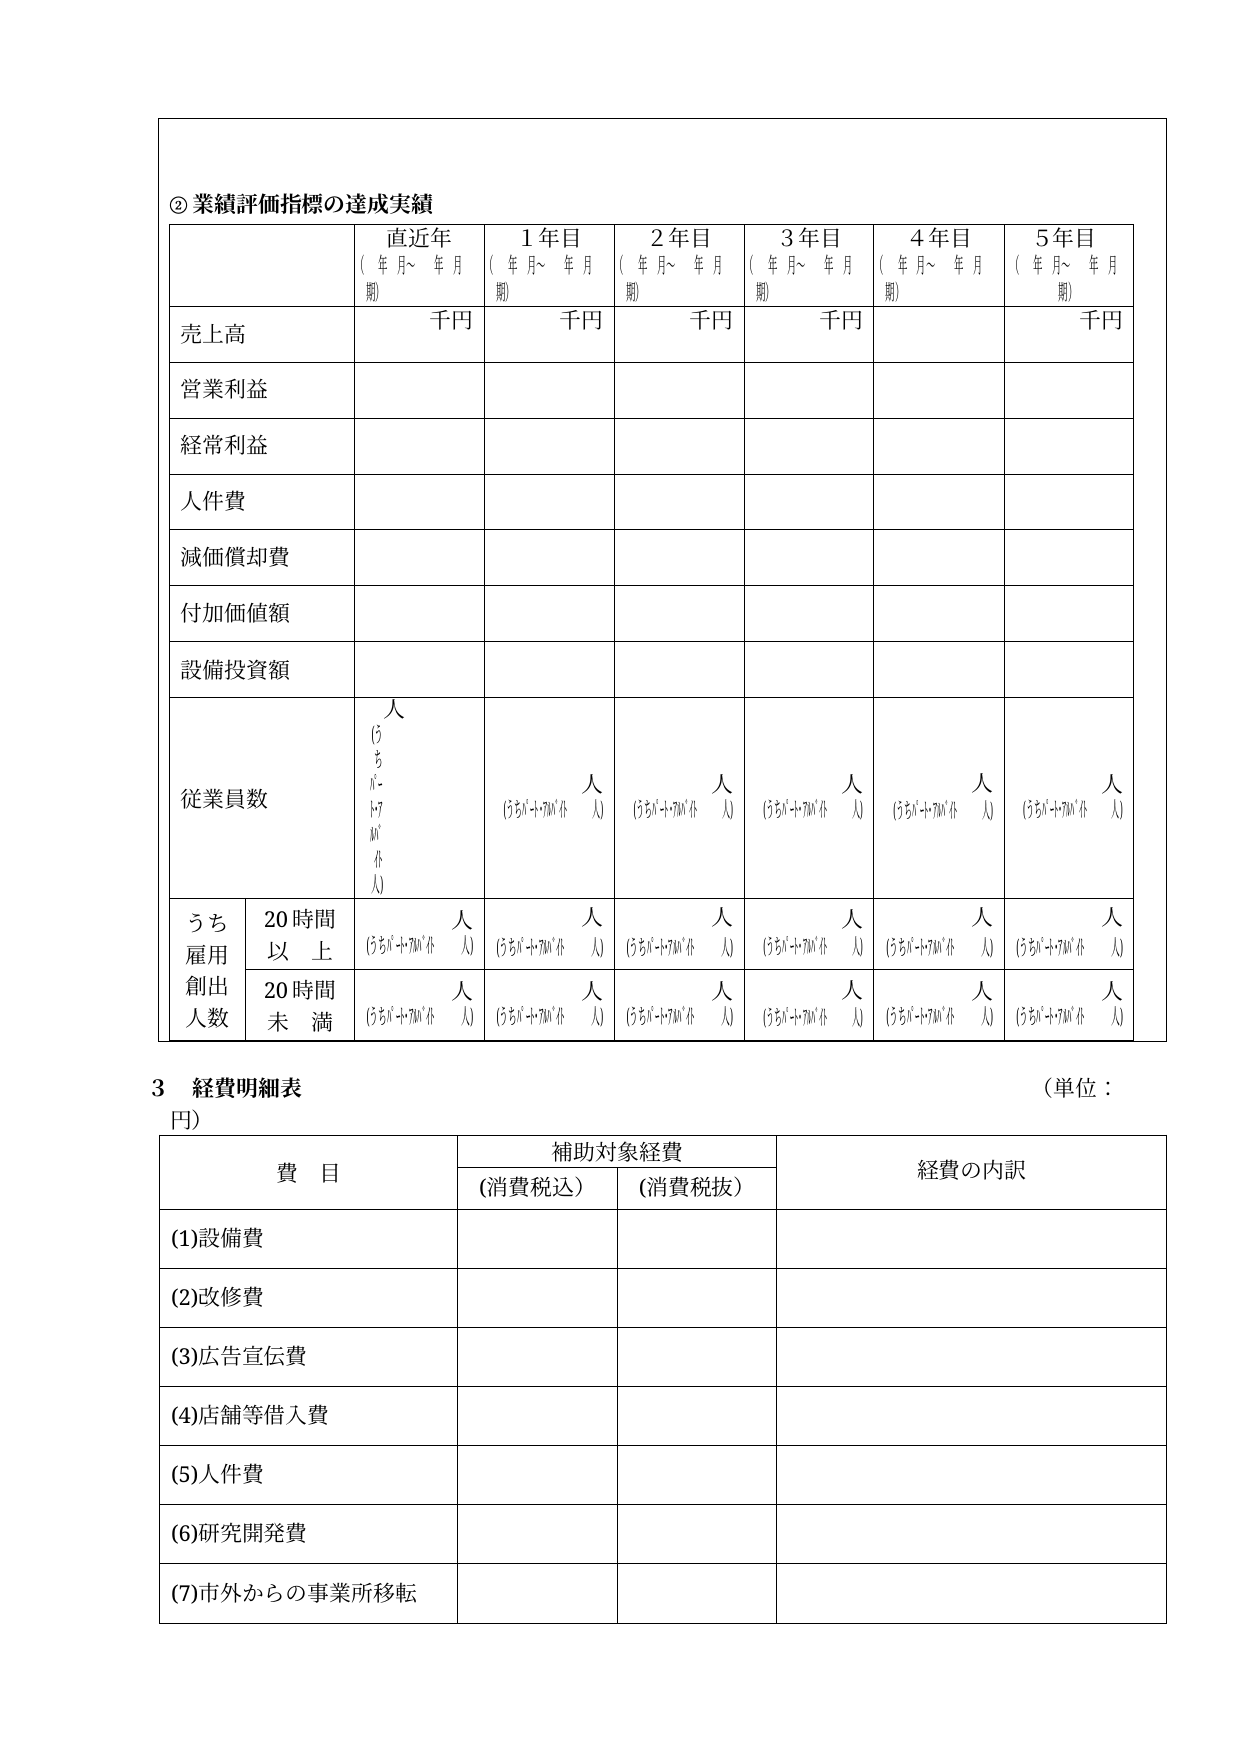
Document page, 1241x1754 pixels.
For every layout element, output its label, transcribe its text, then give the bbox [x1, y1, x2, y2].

table_cell (7)市外からの事業所移転 [160, 1564, 457, 1622]
table_cell [458, 1210, 617, 1268]
table_cell [618, 1446, 776, 1504]
table_cell [618, 1564, 776, 1622]
text ３ 経費明細表 （単位：円） [148, 1072, 1122, 1134]
table_cell [618, 1505, 776, 1563]
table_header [159, 119, 1166, 1041]
table_cell [777, 1505, 1166, 1563]
table_cell [458, 1328, 617, 1386]
table_cell (消費税抜） [618, 1168, 776, 1209]
table_cell (6)研究開発費 [160, 1505, 457, 1563]
table_cell [777, 1564, 1166, 1622]
table_cell (1)設備費 [160, 1210, 457, 1268]
table_cell [618, 1387, 776, 1445]
table_cell [458, 1505, 617, 1563]
table_header 費 目 [160, 1136, 457, 1209]
table_header 経費の内訳 [777, 1136, 1166, 1209]
table_cell [618, 1210, 776, 1268]
table_cell (消費税込） [458, 1168, 617, 1209]
table_cell [618, 1328, 776, 1386]
table_cell [777, 1269, 1166, 1327]
table_cell (5)人件費 [160, 1446, 457, 1504]
table_cell (4)店舗等借入費 [160, 1387, 457, 1445]
table_cell [458, 1564, 617, 1622]
table_header 補助対象経費 [458, 1136, 776, 1167]
table_cell (2)改修費 [160, 1269, 457, 1327]
table_cell (3)広告宣伝費 [160, 1328, 457, 1386]
table_cell [458, 1387, 617, 1445]
table_cell [777, 1210, 1166, 1268]
table_cell [618, 1269, 776, 1327]
table_cell [777, 1328, 1166, 1386]
table_cell [458, 1269, 617, 1327]
table_cell [777, 1446, 1166, 1504]
table_cell [458, 1446, 617, 1504]
table_cell [777, 1387, 1166, 1445]
